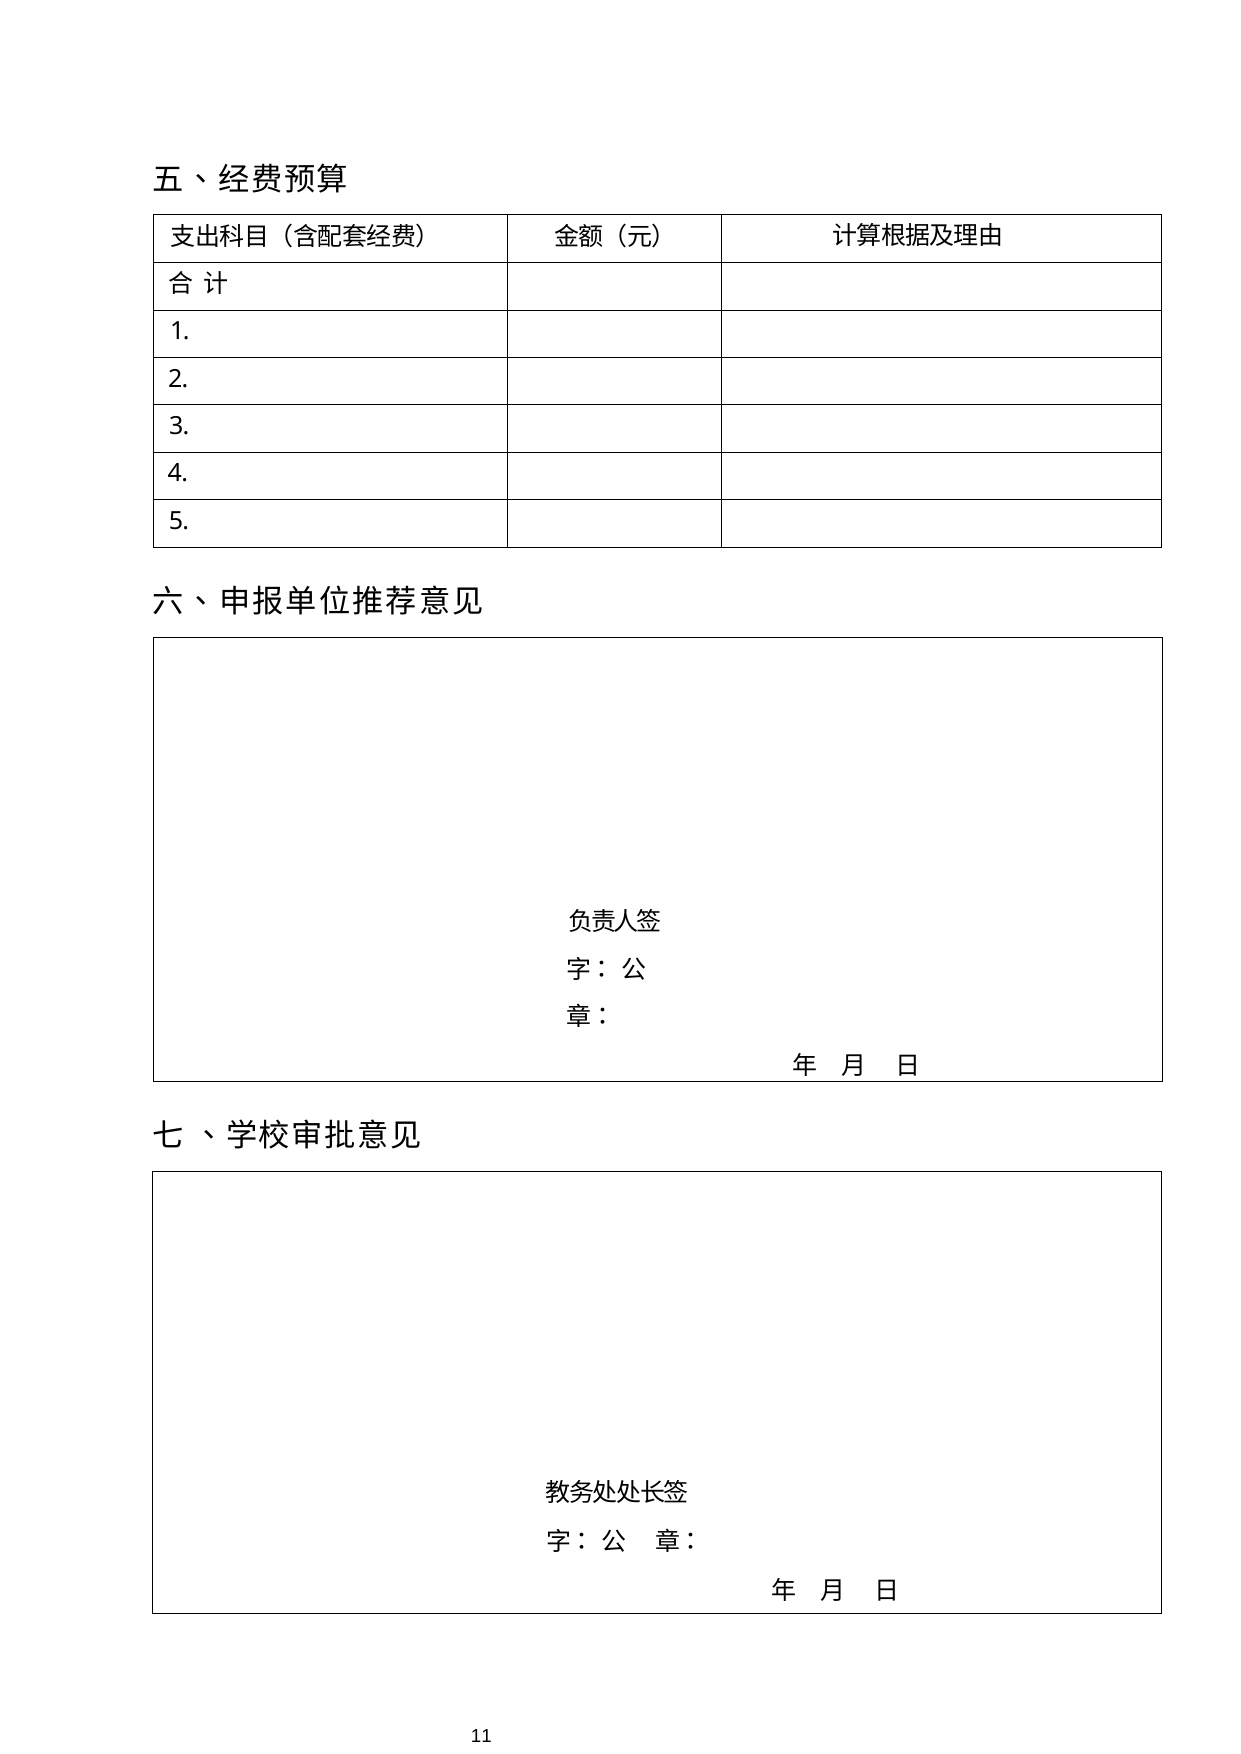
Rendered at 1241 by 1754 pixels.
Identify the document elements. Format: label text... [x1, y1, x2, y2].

text 五、经费预算 [152, 158, 1089, 198]
table_cell 1. [154, 311, 507, 357]
table_cell [722, 311, 1161, 357]
table_cell [722, 405, 1161, 452]
table_cell [508, 358, 721, 404]
table_cell [722, 453, 1161, 499]
table_cell 5. [154, 500, 507, 547]
table_cell [508, 500, 721, 547]
table_header 支出科目（含配套经费） [154, 215, 507, 262]
table_cell 合 计 [154, 263, 507, 309]
table_cell [722, 500, 1161, 547]
text 七 、学校审批意见 [152, 1115, 1089, 1155]
text 六、申报单位推荐意见 [152, 581, 1089, 621]
table_header 教务处处长签字： 公 章： 年 月 日 [153, 1172, 1161, 1613]
table_cell [722, 263, 1161, 309]
table_cell [722, 358, 1161, 404]
table_cell [508, 311, 721, 357]
table_cell [508, 453, 721, 499]
table_cell 2. [154, 358, 507, 404]
table_header 计算根据及理由 [722, 215, 1161, 262]
table_header 负责人签字： 公 章： 年 月 日 [154, 638, 1162, 1081]
table_header 金额（元） [508, 215, 721, 262]
table_cell [508, 405, 721, 452]
table_cell [508, 263, 721, 309]
table_cell 4. [154, 453, 507, 499]
table_cell 3. [154, 405, 507, 452]
